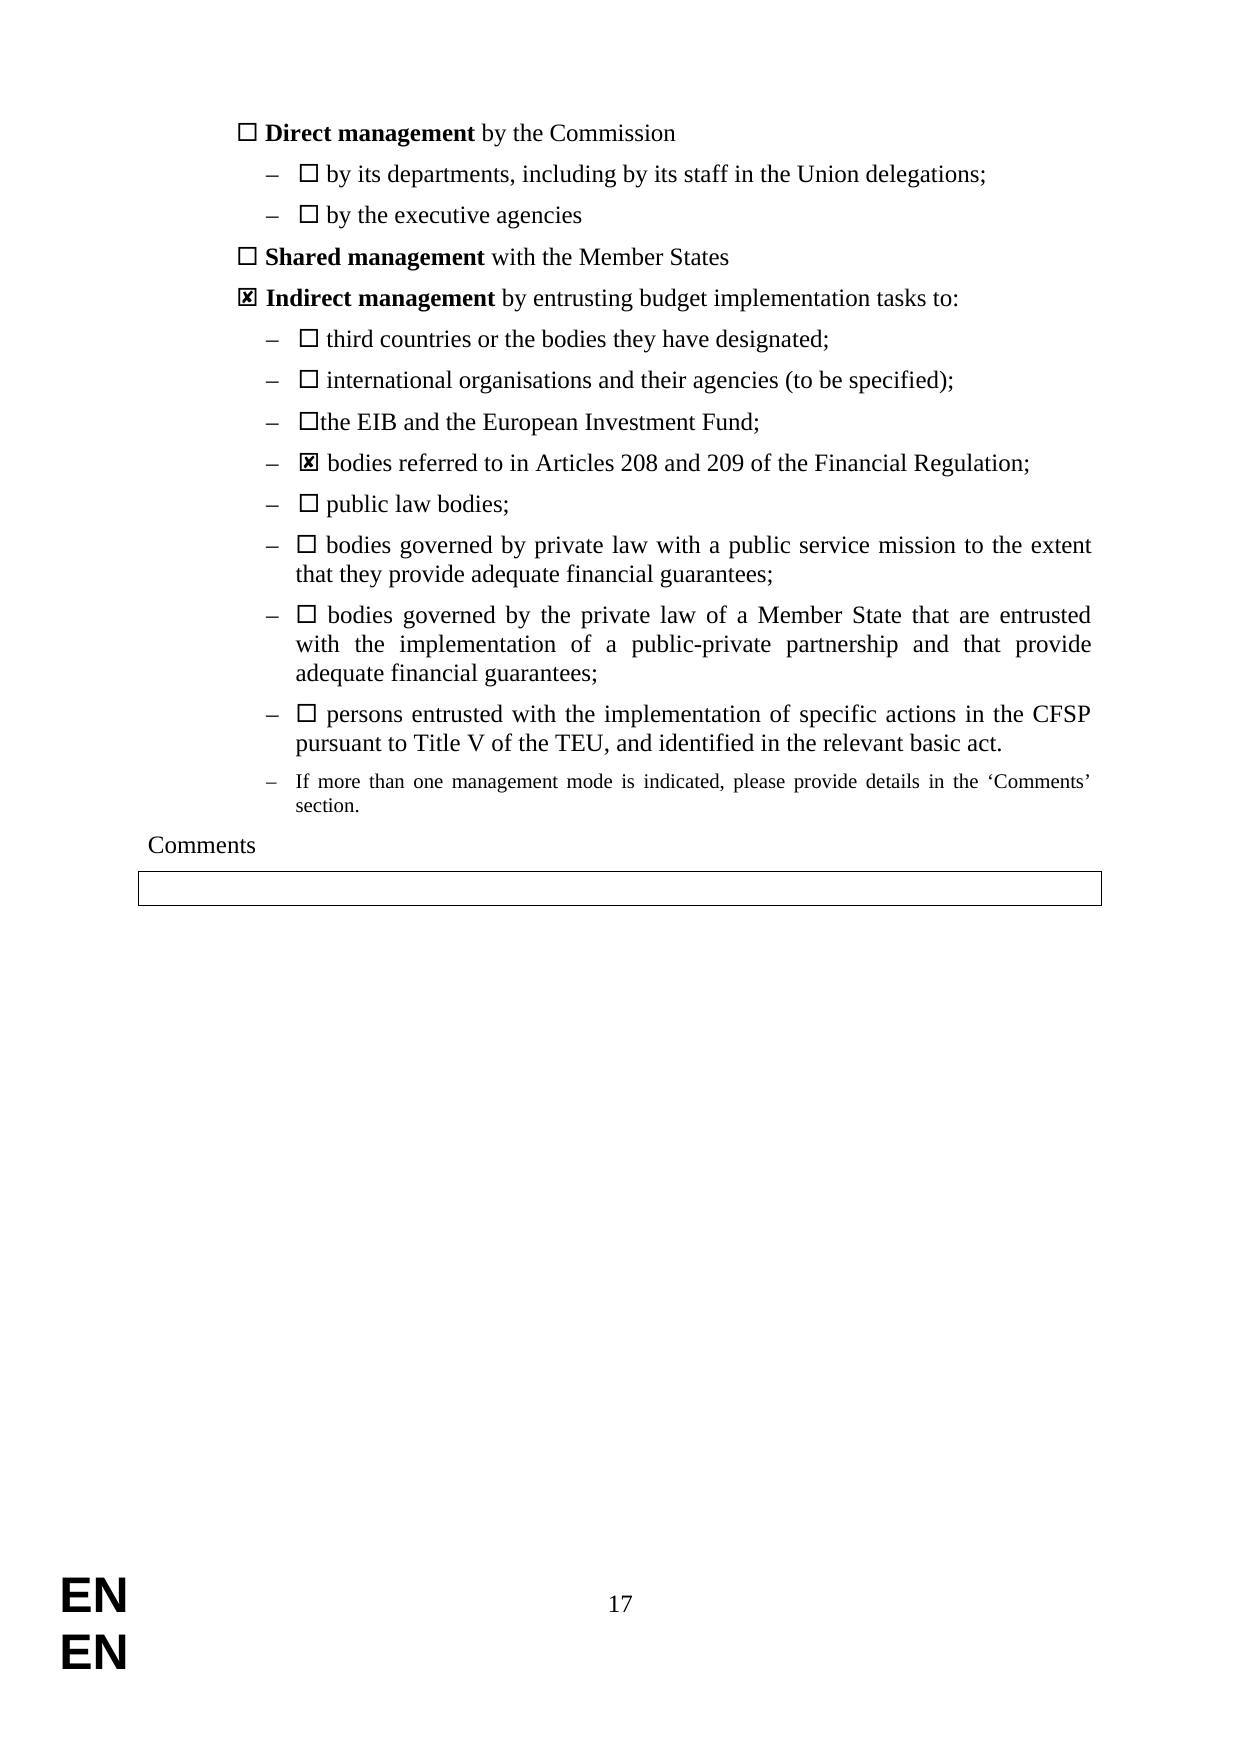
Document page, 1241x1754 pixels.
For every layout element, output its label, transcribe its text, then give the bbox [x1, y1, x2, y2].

text third countries or the bodies they have designated; [236, 324, 1092, 353]
text international organisations and their agencies (to be specified); [236, 366, 1092, 394]
text bodies governed by private law with a public service mission to the extent that they provide adequate financial guarantees; [266, 531, 1092, 588]
text bodies referred to in Articles 208 and 209 of the Financial Regulation; [236, 448, 1092, 477]
text Direct management by the Commission [236, 118, 1092, 147]
text persons entrusted with the implementation of specific actions in the CFSP pursuant to Title V of the TEU, and identified in the relevant basic act. [266, 699, 1092, 757]
text by the executive agencies [236, 201, 1092, 229]
text If more than one management mode is indicated, please provide details in the ‘Comments’ section. [266, 769, 1092, 817]
text public law bodies; [236, 489, 1092, 518]
text Comments [148, 830, 1092, 859]
text the EIB and the European Investment Fund; [236, 407, 1092, 436]
text Shared management with the Member States [236, 242, 1092, 271]
text Indirect management by entrusting budget implementation tasks to: [236, 283, 1092, 312]
text by its departments, including by its staff in the Union delegations; [236, 159, 1092, 188]
text bodies governed by the private law of a Member State that are entrusted with the implementation of a public-private partnership and that provide adequate financial guarantees; [266, 601, 1092, 687]
